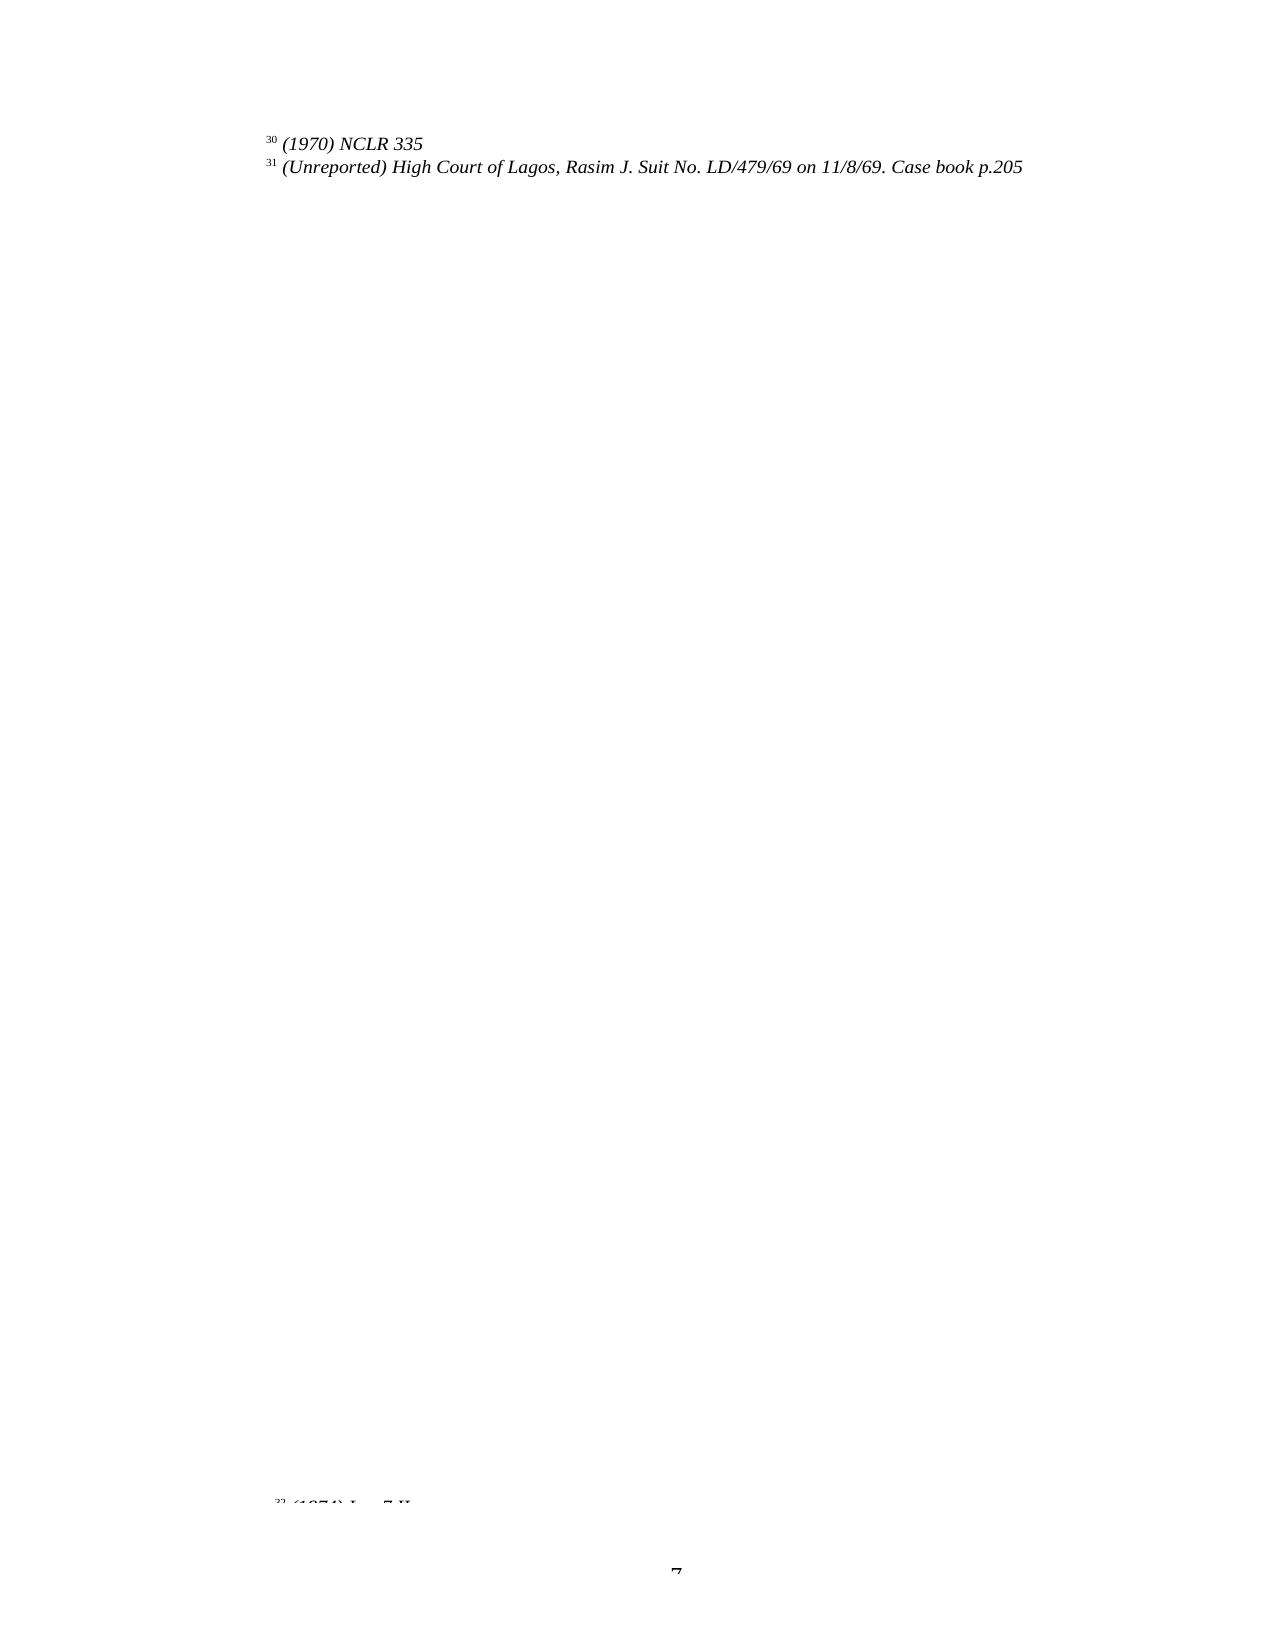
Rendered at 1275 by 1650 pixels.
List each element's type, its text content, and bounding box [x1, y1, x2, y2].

text 31 (Unreported) High Court of Lagos, Rasim J. Suit No. LD/479/69 on 11/8/69. Case book p.205 [266, 156, 1096, 178]
text 30 (1970) NCLR 335 [266, 133, 1096, 155]
